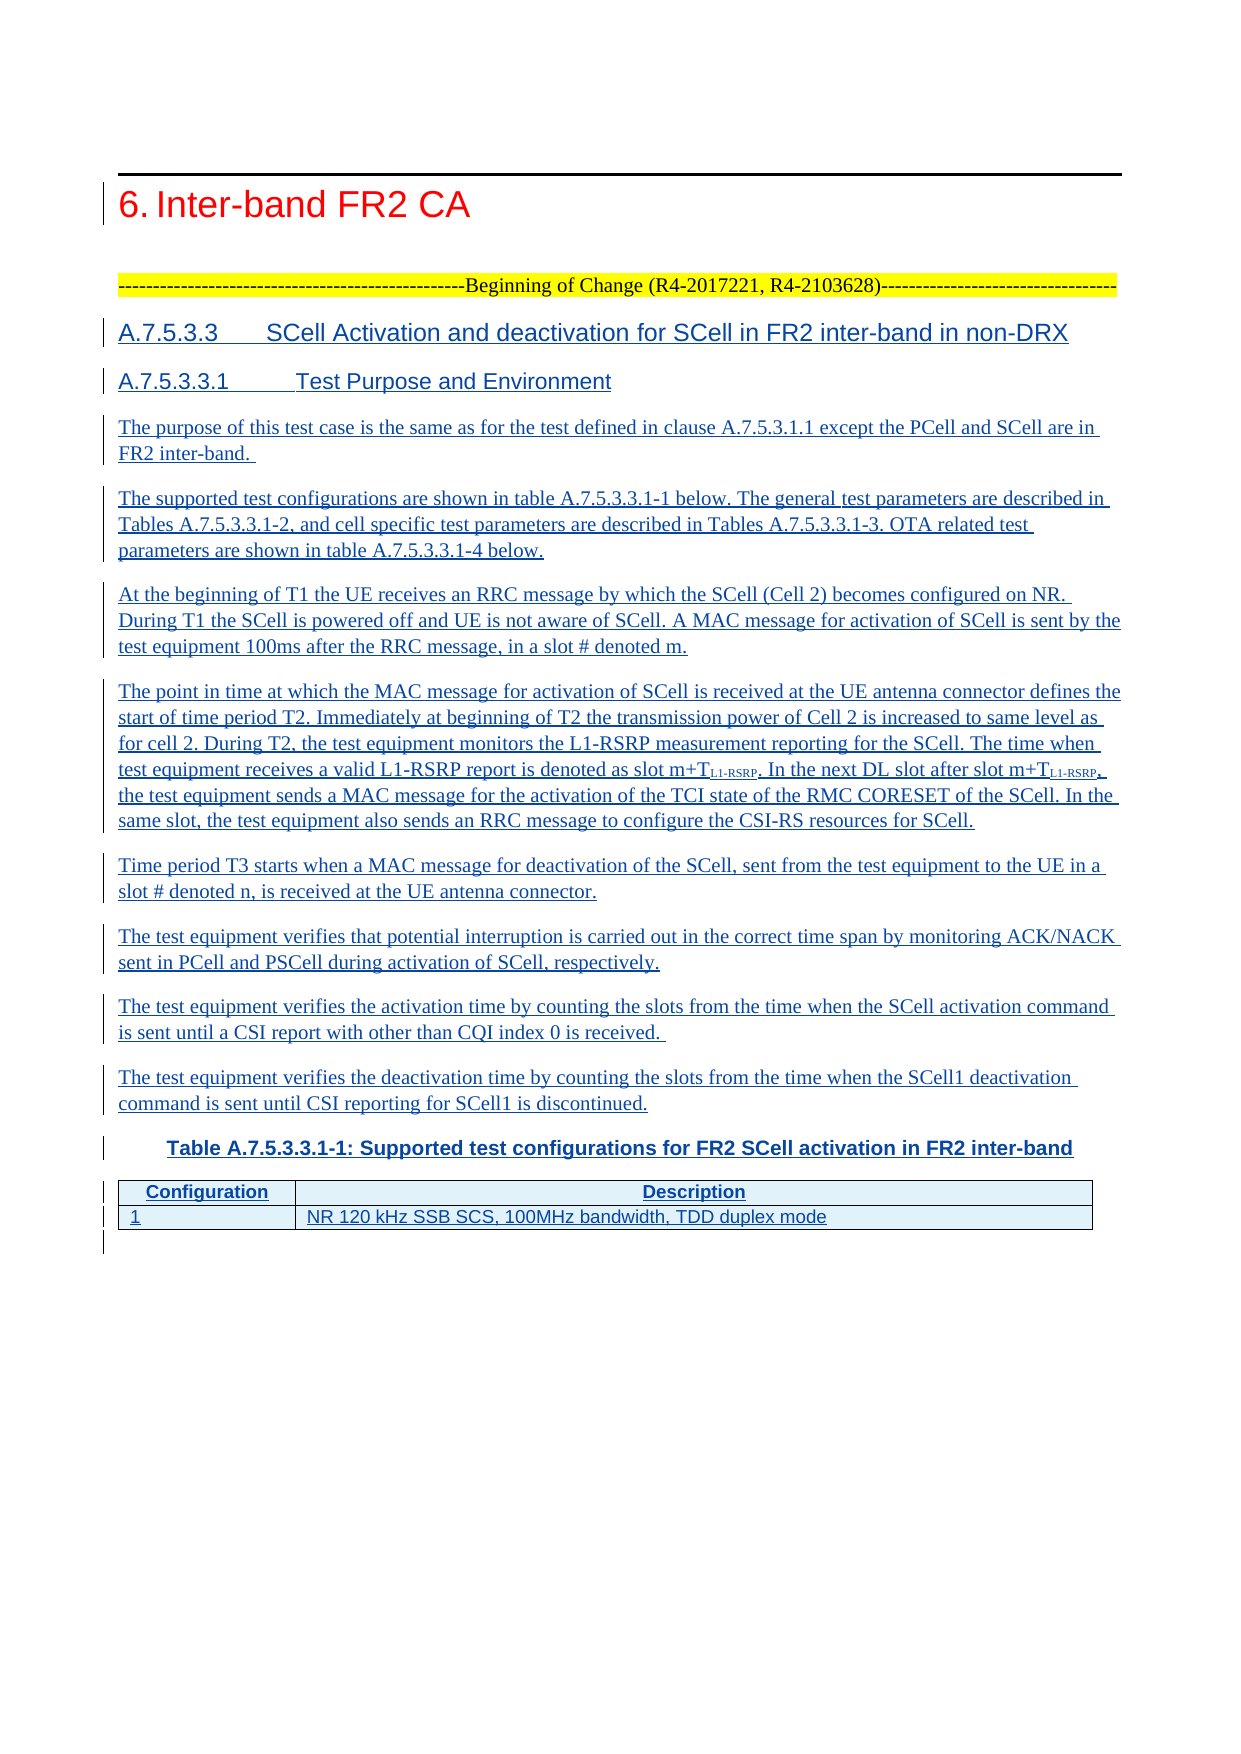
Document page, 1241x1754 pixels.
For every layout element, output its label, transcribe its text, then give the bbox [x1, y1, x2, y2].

subtitle Inter-band FR2 CA [118, 176, 1122, 225]
